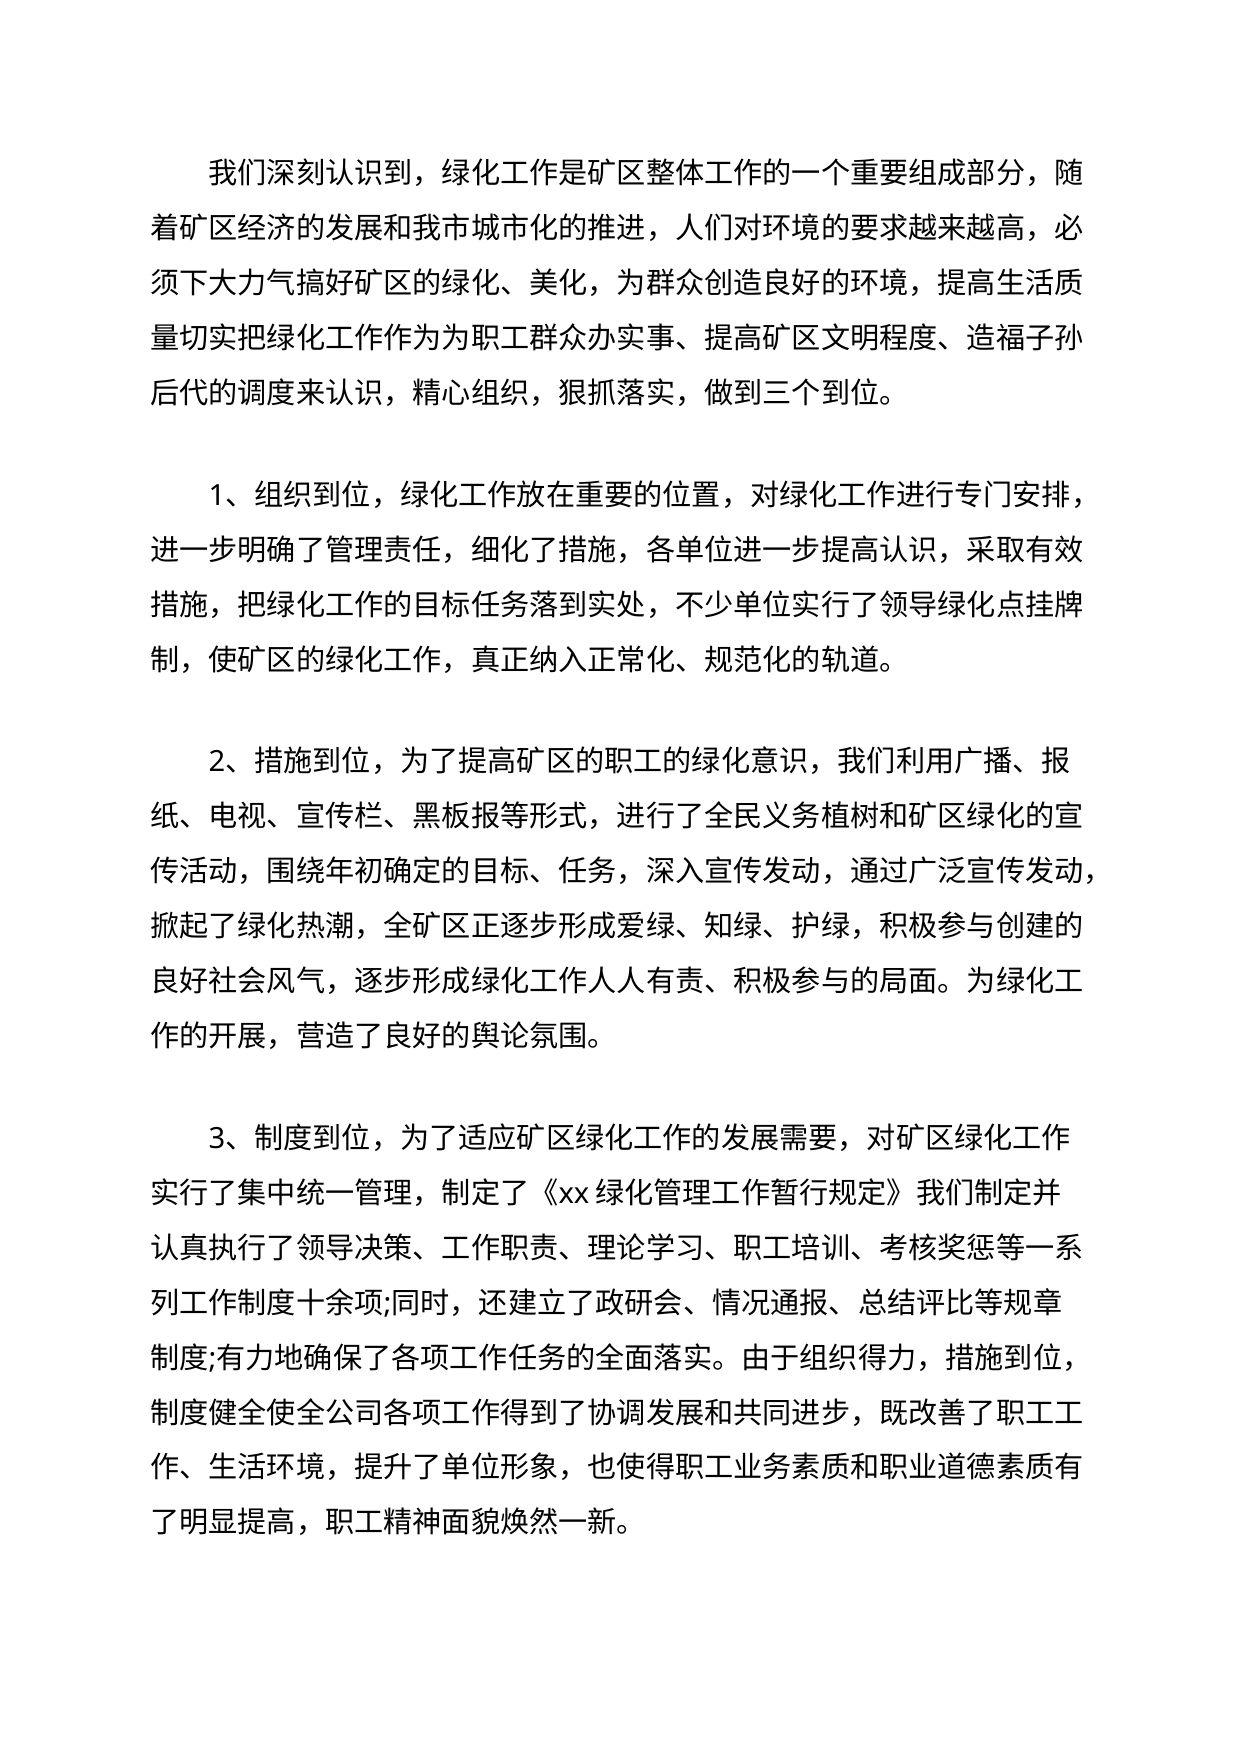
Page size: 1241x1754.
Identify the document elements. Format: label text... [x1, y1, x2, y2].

text 1、组织到位，绿化工作放在重要的位置，对绿化工作进行专门安排，进一步明确了管理责任，细化了措施，各单位进一步提高认识，采取有效措施，把绿化工作的目标任务落到实处，不少单位实行了领导绿化点挂牌制，使矿区的绿化工作，真正纳入正常化、规范化的轨道。 [150, 471, 1090, 678]
text 我们深刻认识到，绿化工作是矿区整体工作的一个重要组成部分，随着矿区经济的发展和我市城市化的推进，人们对环境的要求越来越高，必须下大力气搞好矿区的绿化、美化，为群众创造良好的环境，提高生活质量切实把绿化工作作为为职工群众办实事、提高矿区文明程度、造福子孙后代的调度来认识，精心组织，狠抓落实，做到三个到位。 [150, 150, 1090, 412]
text 2、措施到位，为了提高矿区的职工的绿化意识，我们利用广播、报纸、电视、宣传栏、黑板报等形式，进行了全民义务植树和矿区绿化的宣传活动，围绕年初确定的目标、任务，深入宣传发动，通过广泛宣传发动，掀起了绿化热潮，全矿区正逐步形成爱绿、知绿、护绿，积极参与创建的良好社会风气，逐步形成绿化工作人人有责、积极参与的局面。为绿化工作的开展，营造了良好的舆论氛围。 [150, 738, 1090, 1055]
text 3、制度到位，为了适应矿区绿化工作的发展需要，对矿区绿化工作实行了集中统一管理，制定了《xx绿化管理工作暂行规定》我们制定并认真执行了领导决策、工作职责、理论学习、职工培训、考核奖惩等一系列工作制度十余项;同时，还建立了政研会、情况通报、总结评比等规章制度;有力地确保了各项工作任务的全面落实。由于组织得力，措施到位，制度健全使全公司各项工作得到了协调发展和共同进步，既改善了职工工作、生活环境，提升了单位形象，也使得职工业务素质和职业道德素质有了明显提高，职工精神面貌焕然一新。 [150, 1114, 1090, 1541]
